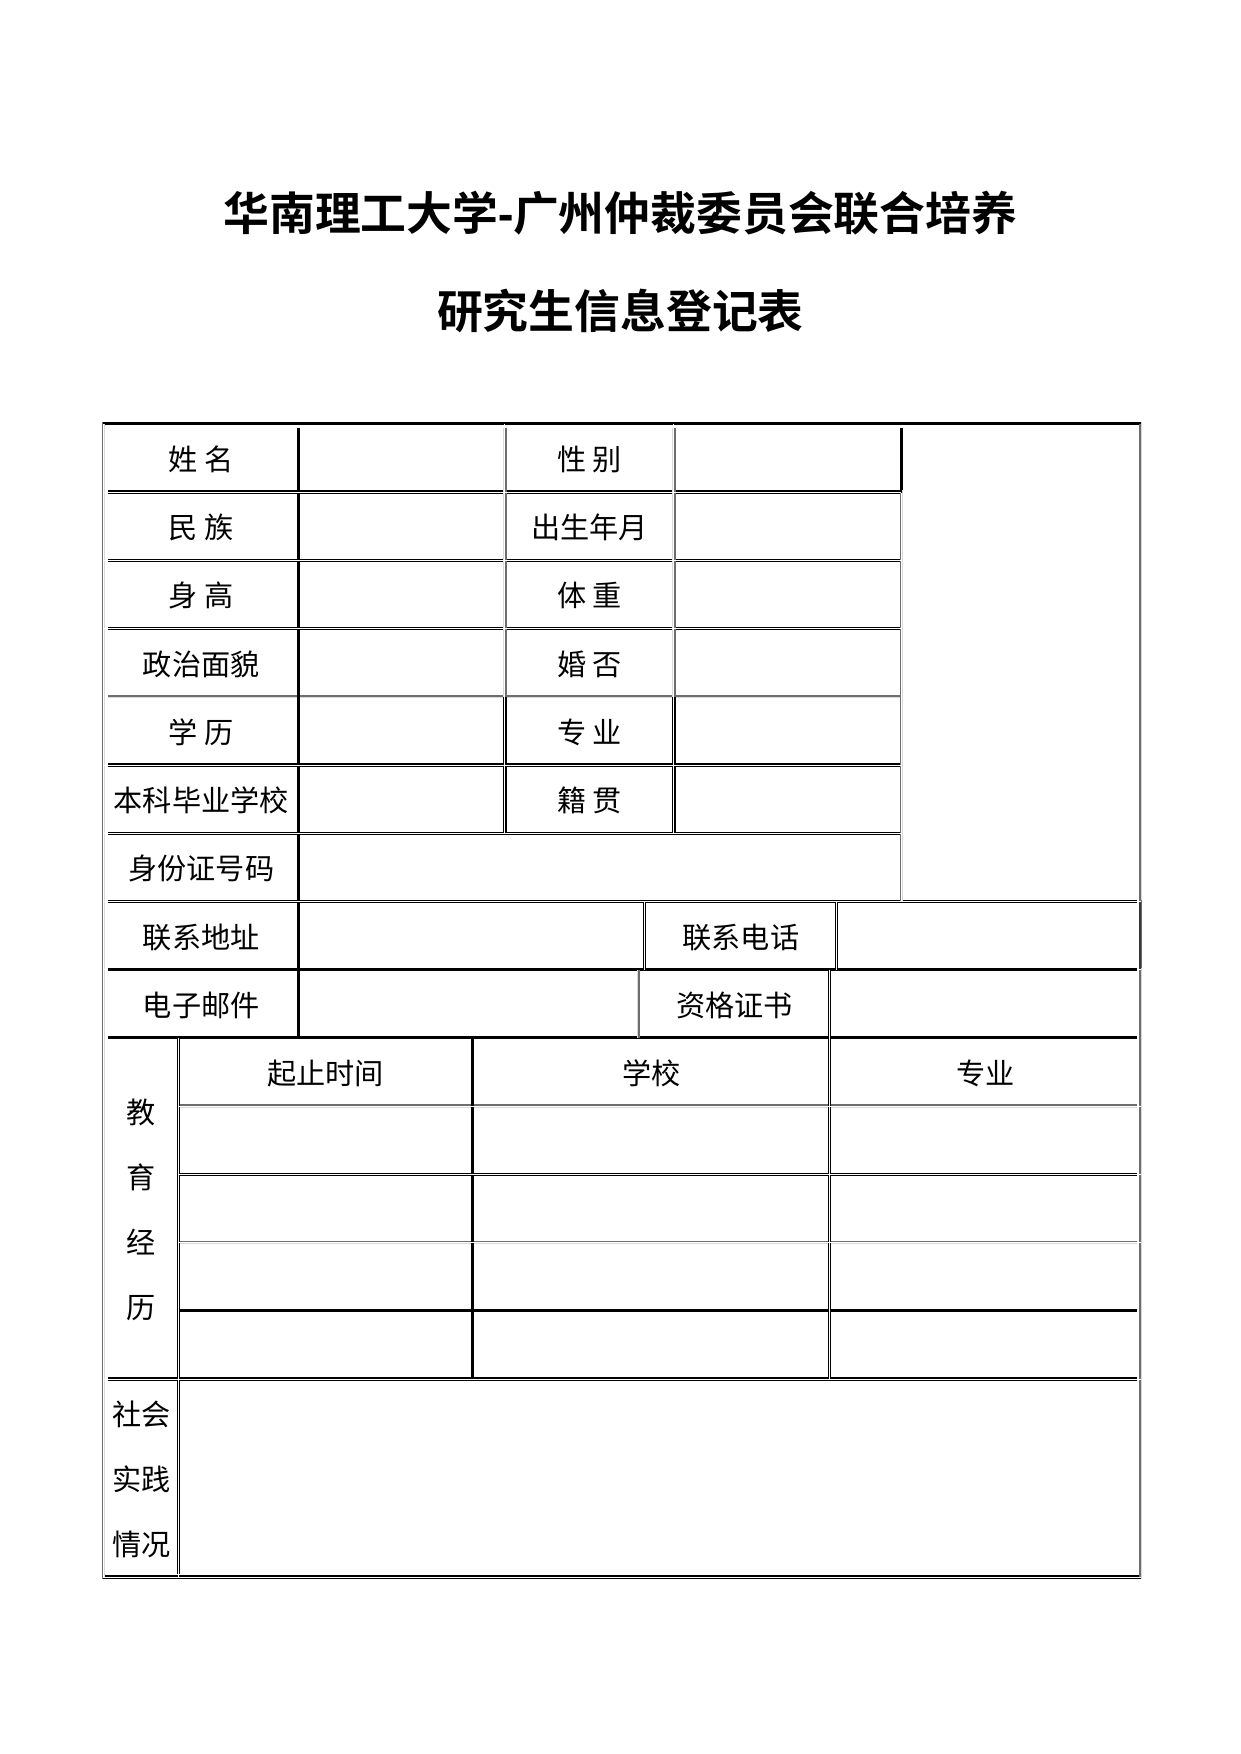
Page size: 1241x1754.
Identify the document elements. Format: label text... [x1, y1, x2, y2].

table_cell [831, 1309, 1139, 1377]
table_cell [474, 1244, 828, 1309]
table_cell [474, 1176, 828, 1241]
table_cell 起止时间 [180, 1039, 471, 1104]
table_cell [831, 1173, 1140, 1241]
table_cell [300, 630, 503, 695]
table_cell 籍 贯 [507, 767, 672, 831]
table_cell [831, 1104, 1140, 1172]
table_cell [180, 1108, 471, 1172]
table_cell [831, 968, 1141, 1036]
table_cell [180, 1312, 471, 1377]
table_cell [474, 1108, 828, 1172]
table_cell [676, 698, 900, 763]
table_cell [838, 900, 1140, 968]
table_header 性 别 [505, 424, 674, 490]
table_cell 本科毕业学校 [105, 763, 297, 831]
table_cell 身 高 [105, 559, 297, 627]
table_cell 资格证书 [640, 971, 828, 1036]
table_cell 联系电话 [646, 903, 835, 968]
table_cell [180, 1176, 471, 1241]
table_cell [474, 1312, 828, 1377]
table_cell [676, 562, 900, 627]
text 研究生信息登记表 [187, 259, 1053, 357]
table_cell 民 族 [105, 490, 297, 558]
table_cell 学 历 [105, 695, 297, 763]
table_cell 社会实践情况 [105, 1377, 178, 1575]
table_cell 电子邮件 [104, 968, 297, 1036]
table_cell [300, 903, 643, 968]
table_cell [300, 835, 900, 899]
table_cell [300, 494, 503, 558]
table_cell [179, 1377, 1140, 1575]
table_cell 身份证号码 [105, 831, 297, 899]
table_header [901, 425, 1139, 899]
table_cell 专 业 [507, 698, 672, 763]
table_cell [300, 971, 637, 1036]
table_header [298, 424, 505, 490]
table_cell 联系地址 [105, 900, 297, 968]
table_cell 教 育 经 历 [105, 1036, 177, 1377]
table_cell 体 重 [507, 562, 672, 627]
table_cell [676, 630, 900, 695]
table_cell [676, 767, 900, 831]
table_cell [300, 767, 503, 831]
table_cell 婚 否 [507, 630, 672, 695]
table_cell 学校 [474, 1039, 828, 1104]
table_cell [676, 494, 900, 558]
text 华南理工大学-广州仲裁委员会联合培养 [187, 162, 1053, 259]
table_cell [830, 1241, 1141, 1309]
table_cell 专业 [831, 1036, 1139, 1104]
table_header 姓 名 [105, 425, 298, 490]
table_cell [300, 562, 503, 627]
table_cell [180, 1244, 471, 1309]
table_header [674, 425, 901, 490]
table_cell 政治面貌 [104, 627, 298, 695]
table_cell [300, 698, 503, 763]
table_cell 出生年月 [507, 494, 672, 558]
